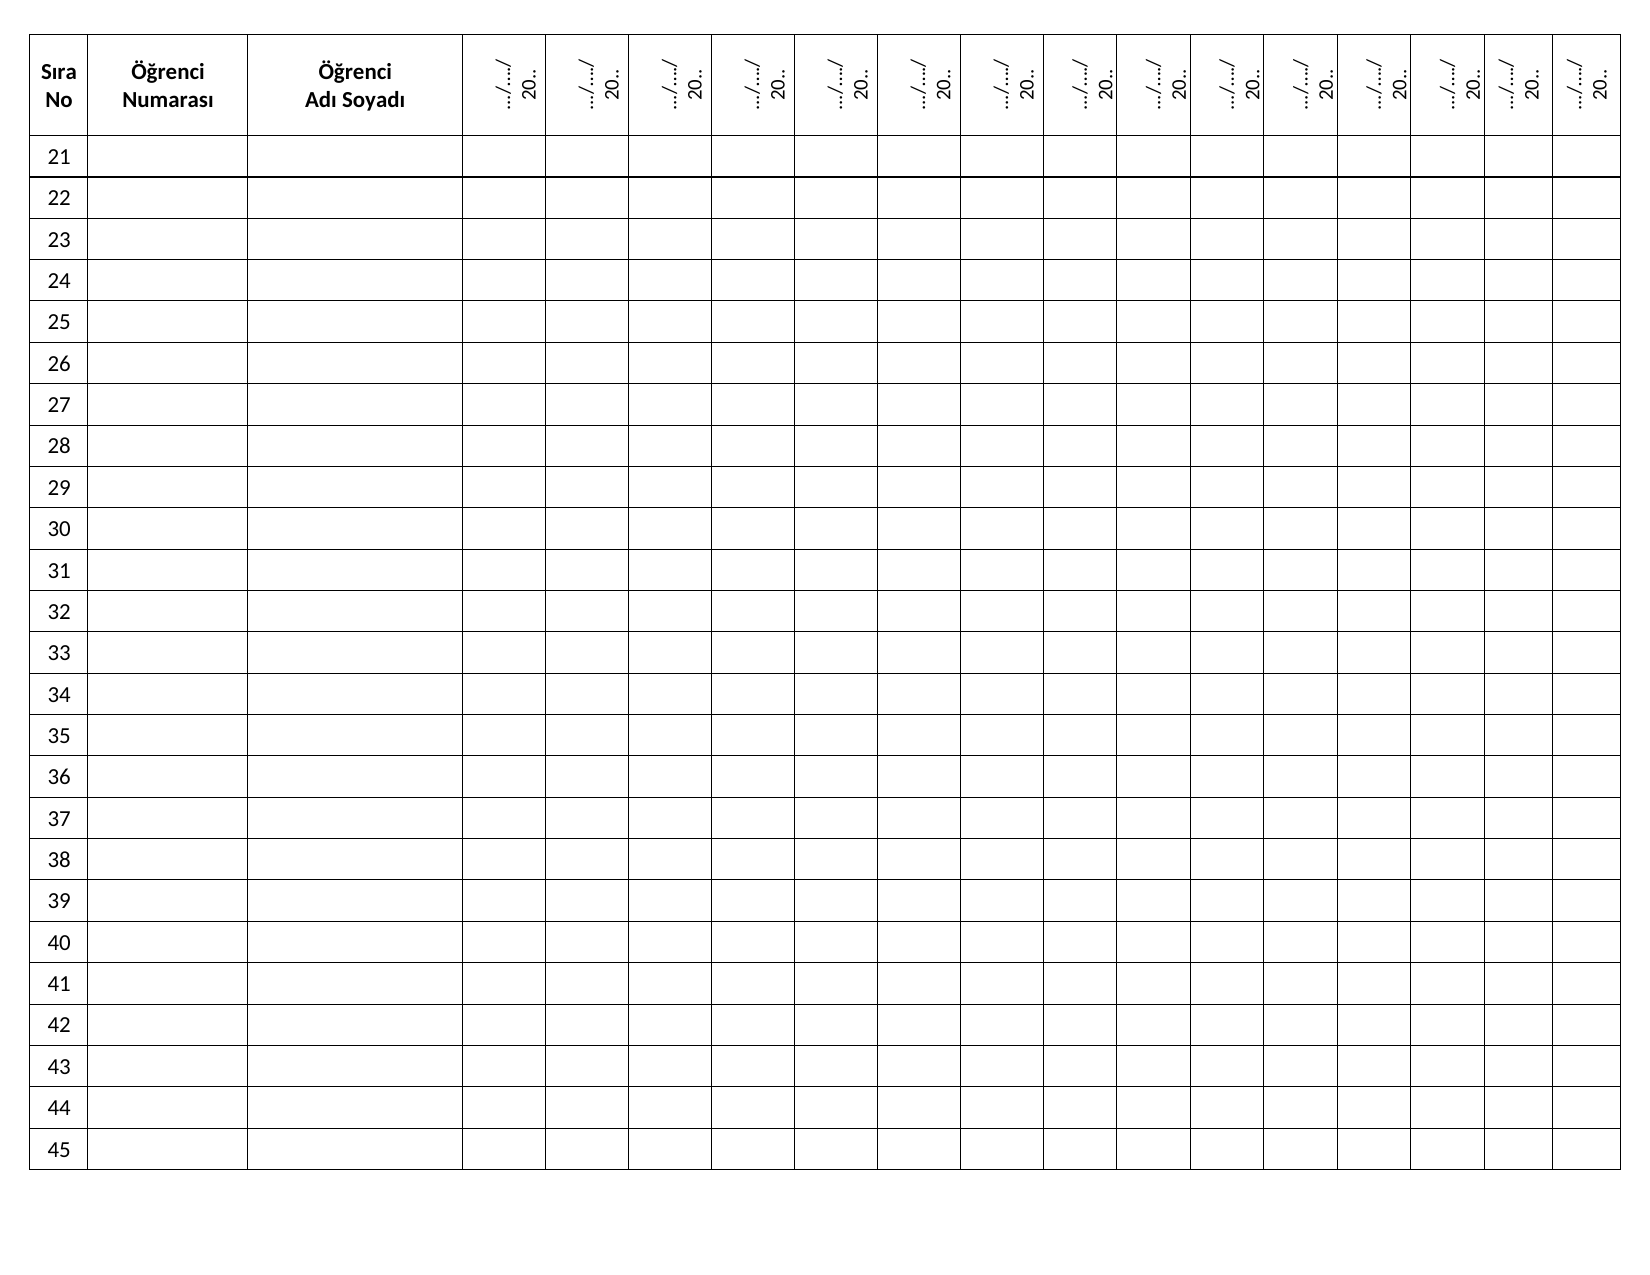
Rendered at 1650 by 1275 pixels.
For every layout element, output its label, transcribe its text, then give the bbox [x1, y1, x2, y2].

table_cell [88, 1129, 247, 1169]
table_cell [1485, 632, 1552, 673]
table_cell [629, 1087, 711, 1127]
table_cell [248, 384, 462, 424]
table_cell [712, 178, 794, 218]
table_cell [1553, 301, 1620, 342]
table_cell [712, 839, 794, 879]
table_cell [1338, 1087, 1410, 1127]
table_cell [1338, 550, 1410, 590]
table_cell [795, 1087, 877, 1127]
table_cell [795, 426, 877, 466]
table_cell [88, 343, 247, 383]
table_cell [463, 219, 545, 259]
table_cell [1117, 260, 1190, 300]
table_cell [1553, 1005, 1620, 1045]
table_cell [1117, 632, 1190, 673]
table_cell [546, 1129, 628, 1169]
table_cell [1338, 632, 1410, 673]
table_cell [463, 632, 545, 673]
table_cell [1044, 301, 1116, 342]
table_cell [795, 219, 877, 259]
table_cell [961, 715, 1043, 755]
table_cell [1553, 508, 1620, 548]
table_cell [463, 1046, 545, 1086]
table_cell [878, 508, 960, 548]
table_cell [1411, 839, 1484, 879]
table_cell [1117, 1005, 1190, 1045]
table_cell [1338, 839, 1410, 879]
table_cell [1485, 136, 1552, 176]
table_cell [88, 136, 247, 176]
table_cell [1191, 136, 1263, 176]
table_cell [1117, 467, 1190, 507]
table_cell [1485, 1087, 1552, 1127]
table_cell [795, 343, 877, 383]
table_cell [795, 632, 877, 673]
table_cell [878, 798, 960, 838]
table_cell [1191, 963, 1263, 1003]
table_cell [463, 1087, 545, 1127]
table_cell [878, 963, 960, 1003]
table_cell .../…./20.. [1485, 35, 1552, 135]
table_cell [463, 880, 545, 921]
table_cell [1485, 178, 1552, 218]
table_cell [463, 1005, 545, 1045]
table_cell 33 [30, 632, 87, 673]
table_cell [712, 136, 794, 176]
table_cell [712, 343, 794, 383]
table_cell [248, 632, 462, 673]
table_cell [1411, 136, 1484, 176]
table_cell [1044, 963, 1116, 1003]
table_cell [629, 178, 711, 218]
table_cell [1553, 1046, 1620, 1086]
table_cell [1411, 384, 1484, 424]
table_cell [1338, 301, 1410, 342]
table_cell [878, 178, 960, 218]
table_cell [961, 219, 1043, 259]
table_cell [1553, 467, 1620, 507]
table_cell [1264, 178, 1337, 218]
table_cell [712, 384, 794, 424]
table_cell [712, 1046, 794, 1086]
table_cell [1485, 1046, 1552, 1086]
table_cell [1553, 219, 1620, 259]
table_cell [1044, 384, 1116, 424]
table_cell 35 [30, 715, 87, 755]
table_cell .../…./20.. [546, 35, 628, 135]
table_cell [1264, 1005, 1337, 1045]
table_cell [961, 1087, 1043, 1127]
table_cell 25 [30, 301, 87, 342]
table_cell 36 [30, 756, 87, 797]
table_cell [878, 1046, 960, 1086]
table_cell [961, 178, 1043, 218]
table_cell [961, 798, 1043, 838]
table_cell [878, 219, 960, 259]
table_cell [961, 136, 1043, 176]
table_cell [88, 1087, 247, 1127]
table_cell 42 [30, 1005, 87, 1045]
table_cell [795, 301, 877, 342]
table_cell 32 [30, 591, 87, 631]
table_cell [712, 632, 794, 673]
table_cell [1338, 1129, 1410, 1169]
table_cell [1338, 591, 1410, 631]
table_cell [1411, 1005, 1484, 1045]
table_cell [712, 467, 794, 507]
table_cell [1553, 136, 1620, 176]
table_cell [546, 467, 628, 507]
table_cell .../…./20.. [878, 35, 960, 135]
table_cell [1191, 1046, 1263, 1086]
table_cell [712, 798, 794, 838]
table_cell [1553, 260, 1620, 300]
table_cell [629, 343, 711, 383]
table_cell [712, 219, 794, 259]
table_cell [712, 1129, 794, 1169]
table_cell [795, 508, 877, 548]
table_cell [878, 467, 960, 507]
table_cell [712, 301, 794, 342]
table_cell [1553, 674, 1620, 714]
table_cell 28 [30, 426, 87, 466]
table_cell [1338, 880, 1410, 921]
table_cell [961, 343, 1043, 383]
table_cell [629, 384, 711, 424]
table_cell [463, 467, 545, 507]
table_cell [712, 963, 794, 1003]
table_cell [1044, 1046, 1116, 1086]
table_cell [712, 880, 794, 921]
table_cell [629, 508, 711, 548]
table_cell [712, 756, 794, 797]
table_cell [1485, 1005, 1552, 1045]
table_cell [1191, 839, 1263, 879]
table_cell [1044, 715, 1116, 755]
table_cell [1264, 384, 1337, 424]
table_cell [961, 260, 1043, 300]
table_cell [1044, 922, 1116, 962]
table_cell [961, 880, 1043, 921]
table_cell [961, 922, 1043, 962]
table_cell [1338, 426, 1410, 466]
table_cell [878, 301, 960, 342]
table_cell [1191, 1005, 1263, 1045]
table_cell [1117, 136, 1190, 176]
table_cell [629, 260, 711, 300]
table_cell [1411, 260, 1484, 300]
table_cell [1191, 467, 1263, 507]
table_cell [248, 1087, 462, 1127]
table_cell [629, 1046, 711, 1086]
table_cell [795, 880, 877, 921]
table_cell [1411, 178, 1484, 218]
table_cell [1485, 219, 1552, 259]
table_cell [1191, 343, 1263, 383]
table_cell [1117, 591, 1190, 631]
table_cell [961, 756, 1043, 797]
table_cell [1411, 632, 1484, 673]
table_cell [463, 715, 545, 755]
table_cell [463, 591, 545, 631]
table_cell [1338, 1005, 1410, 1045]
table_cell [1264, 715, 1337, 755]
table_cell [1553, 715, 1620, 755]
table_cell [1117, 1046, 1190, 1086]
table_cell .../…./20.. [1338, 35, 1410, 135]
table_cell [629, 1129, 711, 1169]
table_cell [1191, 301, 1263, 342]
table_cell [961, 963, 1043, 1003]
table_cell [629, 798, 711, 838]
table_cell [248, 880, 462, 921]
table_cell [1044, 756, 1116, 797]
table_cell [878, 343, 960, 383]
table_cell [795, 467, 877, 507]
table_cell [1338, 922, 1410, 962]
table_cell [1411, 1087, 1484, 1127]
table_cell [463, 301, 545, 342]
table_cell [1264, 219, 1337, 259]
table_cell [1191, 922, 1263, 962]
table_cell 43 [30, 1046, 87, 1086]
table_cell [248, 591, 462, 631]
table_cell [878, 260, 960, 300]
table_cell [546, 798, 628, 838]
table_cell [1485, 674, 1552, 714]
table_cell [463, 260, 545, 300]
table_cell [1264, 880, 1337, 921]
table_cell [961, 1046, 1043, 1086]
table_cell [878, 1087, 960, 1127]
table_cell [546, 1005, 628, 1045]
table_cell [463, 550, 545, 590]
table_cell [88, 756, 247, 797]
table_cell [878, 839, 960, 879]
table_cell [248, 963, 462, 1003]
table_cell [88, 426, 247, 466]
table_cell [1553, 922, 1620, 962]
table_cell [961, 467, 1043, 507]
table_cell [546, 508, 628, 548]
table_cell [629, 219, 711, 259]
table_cell [1264, 508, 1337, 548]
table_cell [546, 178, 628, 218]
table_cell .../…./20.. [1411, 35, 1484, 135]
table_cell [546, 922, 628, 962]
table_cell [1191, 632, 1263, 673]
table_cell [629, 715, 711, 755]
table_cell .../…./20.. [1117, 35, 1190, 135]
table_cell [1264, 632, 1337, 673]
table_cell [1485, 591, 1552, 631]
table_cell [961, 591, 1043, 631]
table_cell [1044, 136, 1116, 176]
table_cell [878, 632, 960, 673]
table_cell [1411, 963, 1484, 1003]
table_cell [1553, 591, 1620, 631]
table_cell [1485, 301, 1552, 342]
table_cell [961, 426, 1043, 466]
table_cell 23 [30, 219, 87, 259]
table_cell [712, 550, 794, 590]
table_cell [1553, 798, 1620, 838]
table_cell [1553, 1087, 1620, 1127]
table_cell [878, 591, 960, 631]
table_cell [1117, 922, 1190, 962]
table_cell [88, 550, 247, 590]
table_cell .../…./20.. [1044, 35, 1116, 135]
table_cell [712, 1005, 794, 1045]
table_cell [1411, 550, 1484, 590]
table_cell [1485, 798, 1552, 838]
table_cell [1338, 260, 1410, 300]
table_cell [629, 550, 711, 590]
table_cell [629, 963, 711, 1003]
table_cell 24 [30, 260, 87, 300]
table_cell [712, 508, 794, 548]
table_cell [1117, 674, 1190, 714]
table_cell [463, 839, 545, 879]
table_cell [88, 508, 247, 548]
table_cell [795, 260, 877, 300]
table_cell 27 [30, 384, 87, 424]
table_cell [961, 632, 1043, 673]
table_cell [1485, 384, 1552, 424]
table_cell [712, 922, 794, 962]
table_cell [248, 260, 462, 300]
table_cell [795, 963, 877, 1003]
table_cell 44 [30, 1087, 87, 1127]
table_cell [1264, 1046, 1337, 1086]
table_cell [463, 674, 545, 714]
table_cell [1485, 839, 1552, 879]
table_cell [795, 136, 877, 176]
table_cell [1044, 1005, 1116, 1045]
table_cell [795, 1005, 877, 1045]
table_cell [1553, 550, 1620, 590]
table_cell [1117, 839, 1190, 879]
table_cell [878, 426, 960, 466]
table_cell [1411, 798, 1484, 838]
table_cell [1191, 674, 1263, 714]
table_cell [629, 1005, 711, 1045]
table_cell [463, 136, 545, 176]
table_cell [878, 922, 960, 962]
table_cell [88, 1046, 247, 1086]
table_cell [1264, 922, 1337, 962]
table_cell [961, 1129, 1043, 1169]
table_cell [248, 798, 462, 838]
table_cell [248, 756, 462, 797]
table_cell [1264, 136, 1337, 176]
table_cell [1191, 1129, 1263, 1169]
table_cell .../…./20.. [712, 35, 794, 135]
table_cell [248, 1046, 462, 1086]
table_cell [1191, 219, 1263, 259]
table_cell [248, 922, 462, 962]
table_cell Öğrenci Adı Soyadı [248, 35, 462, 135]
table_cell [1044, 178, 1116, 218]
table_cell [546, 301, 628, 342]
table_cell [88, 384, 247, 424]
table_cell [1485, 756, 1552, 797]
table_cell [1117, 508, 1190, 548]
table_cell [1338, 963, 1410, 1003]
table_cell [88, 963, 247, 1003]
table_cell [712, 426, 794, 466]
table_cell [88, 632, 247, 673]
table_cell [546, 1046, 628, 1086]
table_cell 34 [30, 674, 87, 714]
table_cell [1191, 798, 1263, 838]
table_cell [248, 343, 462, 383]
table_cell 29 [30, 467, 87, 507]
table_cell [546, 260, 628, 300]
table_cell [546, 591, 628, 631]
table_cell [248, 1129, 462, 1169]
table_cell [1264, 798, 1337, 838]
table_cell [629, 467, 711, 507]
table_cell [1044, 674, 1116, 714]
table_cell [88, 467, 247, 507]
table_cell [1264, 756, 1337, 797]
table_cell [1044, 260, 1116, 300]
table_cell [1338, 674, 1410, 714]
table_cell 39 [30, 880, 87, 921]
table_cell [1191, 260, 1263, 300]
table_cell [961, 1005, 1043, 1045]
table_cell [248, 219, 462, 259]
table_cell [712, 1087, 794, 1127]
table_cell [1191, 715, 1263, 755]
table_cell [1411, 467, 1484, 507]
table_cell [629, 839, 711, 879]
table_cell [795, 591, 877, 631]
table_cell [1044, 839, 1116, 879]
table_cell [463, 922, 545, 962]
table_cell .../…./20.. [1191, 35, 1263, 135]
table_cell [1485, 260, 1552, 300]
table_cell [1044, 343, 1116, 383]
table_cell [1411, 591, 1484, 631]
table_cell 21 [30, 136, 87, 176]
table_cell [546, 674, 628, 714]
table_cell [1553, 963, 1620, 1003]
table_cell [1044, 798, 1116, 838]
table_cell [1264, 467, 1337, 507]
table_cell [961, 839, 1043, 879]
table_cell [1338, 756, 1410, 797]
table_cell [1264, 426, 1337, 466]
table_cell [795, 839, 877, 879]
table_cell 37 [30, 798, 87, 838]
table_cell [712, 260, 794, 300]
table_cell [88, 301, 247, 342]
table_cell Sıra No [30, 35, 87, 135]
table_cell [1117, 1129, 1190, 1169]
table_cell [546, 880, 628, 921]
table_cell [88, 178, 247, 218]
table_cell [878, 384, 960, 424]
table_cell [1117, 343, 1190, 383]
table_cell [1044, 550, 1116, 590]
table_cell [1553, 384, 1620, 424]
table_cell [546, 839, 628, 879]
table_cell [463, 798, 545, 838]
table_cell [1191, 880, 1263, 921]
table_cell [1411, 756, 1484, 797]
table_cell [546, 550, 628, 590]
table_cell [1117, 1087, 1190, 1127]
table_cell [1553, 1129, 1620, 1169]
table_cell [795, 756, 877, 797]
table_cell [248, 839, 462, 879]
table_cell [1044, 880, 1116, 921]
table_cell [1338, 715, 1410, 755]
table_cell [546, 1087, 628, 1127]
table_cell [1191, 178, 1263, 218]
table_cell [1338, 343, 1410, 383]
table_cell [1117, 963, 1190, 1003]
table_cell .../…./20.. [961, 35, 1043, 135]
table_cell .../…./20.. [1553, 35, 1620, 135]
table_cell [1044, 426, 1116, 466]
table_cell [712, 591, 794, 631]
table_cell [1553, 426, 1620, 466]
table_cell [1338, 1046, 1410, 1086]
table_cell [88, 1005, 247, 1045]
table_cell 22 [30, 178, 87, 218]
table_cell [878, 136, 960, 176]
table_cell [878, 880, 960, 921]
table_cell [1485, 343, 1552, 383]
table_cell [1553, 632, 1620, 673]
table_cell [1264, 343, 1337, 383]
table_cell [629, 136, 711, 176]
table_cell [878, 1005, 960, 1045]
table_cell [463, 963, 545, 1003]
table_cell [1553, 343, 1620, 383]
table_cell [1044, 1129, 1116, 1169]
table_cell [795, 674, 877, 714]
table_cell [88, 798, 247, 838]
table_cell [1117, 550, 1190, 590]
table_cell [1264, 1129, 1337, 1169]
table_cell [795, 922, 877, 962]
table_cell [961, 674, 1043, 714]
table_cell [795, 384, 877, 424]
table_cell [1117, 756, 1190, 797]
table_cell [1338, 384, 1410, 424]
table_cell [1338, 508, 1410, 548]
table_cell [463, 384, 545, 424]
table_cell [1044, 632, 1116, 673]
table_cell [1411, 1046, 1484, 1086]
table_cell [1411, 301, 1484, 342]
table_cell .../…./20.. [463, 35, 545, 135]
table_cell [795, 1046, 877, 1086]
table_cell [961, 508, 1043, 548]
table_cell [1117, 301, 1190, 342]
table_cell [1044, 467, 1116, 507]
table_cell [629, 674, 711, 714]
table_cell [1044, 1087, 1116, 1127]
table_cell [1264, 1087, 1337, 1127]
table_cell [1411, 880, 1484, 921]
table_cell [1485, 963, 1552, 1003]
table_cell 26 [30, 343, 87, 383]
table_cell [1338, 178, 1410, 218]
table_cell [546, 715, 628, 755]
table_cell [878, 674, 960, 714]
table_cell [88, 922, 247, 962]
table_cell [1485, 922, 1552, 962]
table_cell [1411, 426, 1484, 466]
table_cell [248, 136, 462, 176]
table_cell 38 [30, 839, 87, 879]
table_cell [629, 922, 711, 962]
table_cell [795, 550, 877, 590]
table_cell [1411, 922, 1484, 962]
table_cell [1338, 798, 1410, 838]
table_cell [1485, 467, 1552, 507]
table_cell 40 [30, 922, 87, 962]
table_cell Öğrenci Numarası [88, 35, 247, 135]
table_cell [878, 715, 960, 755]
table_cell [629, 880, 711, 921]
table_cell [248, 1005, 462, 1045]
table_cell [463, 178, 545, 218]
table_cell [463, 343, 545, 383]
table_cell [88, 219, 247, 259]
table_cell .../…./20.. [1264, 35, 1337, 135]
table_cell [88, 880, 247, 921]
table_cell [1191, 1087, 1263, 1127]
table_cell [1264, 260, 1337, 300]
table_cell [629, 591, 711, 631]
table_cell [463, 756, 545, 797]
table_cell [546, 219, 628, 259]
table_cell [961, 301, 1043, 342]
table_cell [1338, 136, 1410, 176]
table_cell [629, 301, 711, 342]
table_cell [1411, 219, 1484, 259]
table_cell [546, 136, 628, 176]
table_cell [712, 674, 794, 714]
table_cell [463, 1129, 545, 1169]
table_cell [961, 550, 1043, 590]
table_cell [463, 508, 545, 548]
table_cell [1411, 1129, 1484, 1169]
table_cell [88, 674, 247, 714]
table_cell [546, 343, 628, 383]
table_cell [88, 839, 247, 879]
table_cell 30 [30, 508, 87, 548]
table_cell [961, 384, 1043, 424]
table_cell [1117, 426, 1190, 466]
table_cell [1117, 178, 1190, 218]
table_cell [1191, 384, 1263, 424]
table_cell [1485, 508, 1552, 548]
table_cell [248, 508, 462, 548]
table_cell .../…./20.. [629, 35, 711, 135]
table_cell [1485, 715, 1552, 755]
table_cell [712, 715, 794, 755]
table_cell [88, 591, 247, 631]
table_cell [1411, 715, 1484, 755]
table_cell [546, 963, 628, 1003]
table_cell [248, 301, 462, 342]
table_cell [1117, 798, 1190, 838]
table_cell [795, 1129, 877, 1169]
table_cell [546, 632, 628, 673]
table_cell [1044, 508, 1116, 548]
table_cell [1264, 550, 1337, 590]
table_cell .../…./20.. [795, 35, 877, 135]
table_cell [1485, 550, 1552, 590]
table_cell [88, 715, 247, 755]
table_cell [1264, 963, 1337, 1003]
table_cell [795, 178, 877, 218]
table_cell [1191, 508, 1263, 548]
table_cell [629, 632, 711, 673]
table_cell [546, 756, 628, 797]
table_cell [795, 798, 877, 838]
table_cell [1117, 715, 1190, 755]
table_cell [1411, 674, 1484, 714]
table_cell [1044, 219, 1116, 259]
table_cell [1191, 550, 1263, 590]
table_cell [1411, 343, 1484, 383]
table_cell [795, 715, 877, 755]
table_cell [1485, 880, 1552, 921]
table_cell [878, 1129, 960, 1169]
table_cell [1191, 426, 1263, 466]
table_cell [1117, 880, 1190, 921]
table_cell [1117, 219, 1190, 259]
table_cell [248, 467, 462, 507]
table_cell 41 [30, 963, 87, 1003]
table_cell [629, 756, 711, 797]
table_cell [1264, 839, 1337, 879]
table_cell [629, 426, 711, 466]
table_cell [546, 426, 628, 466]
table_cell [1338, 467, 1410, 507]
table_cell [1191, 591, 1263, 631]
table_cell [1553, 756, 1620, 797]
table_cell [1117, 384, 1190, 424]
table_cell [248, 426, 462, 466]
table_cell 31 [30, 550, 87, 590]
table_cell [1411, 508, 1484, 548]
table_cell [878, 756, 960, 797]
table_cell [1485, 1129, 1552, 1169]
table_cell [1264, 301, 1337, 342]
table_cell [248, 674, 462, 714]
table_cell [1338, 219, 1410, 259]
table_cell [546, 384, 628, 424]
table_cell [1485, 426, 1552, 466]
table_cell [1553, 880, 1620, 921]
table_cell [1553, 178, 1620, 218]
table_cell [1191, 756, 1263, 797]
table_cell [878, 550, 960, 590]
table_cell [1044, 591, 1116, 631]
table_cell [248, 178, 462, 218]
table_cell [463, 426, 545, 466]
table_cell [88, 260, 247, 300]
table_cell 45 [30, 1129, 87, 1169]
table_cell [1553, 839, 1620, 879]
table_cell [248, 715, 462, 755]
table_cell [248, 550, 462, 590]
table_cell [1264, 674, 1337, 714]
table_cell [1264, 591, 1337, 631]
